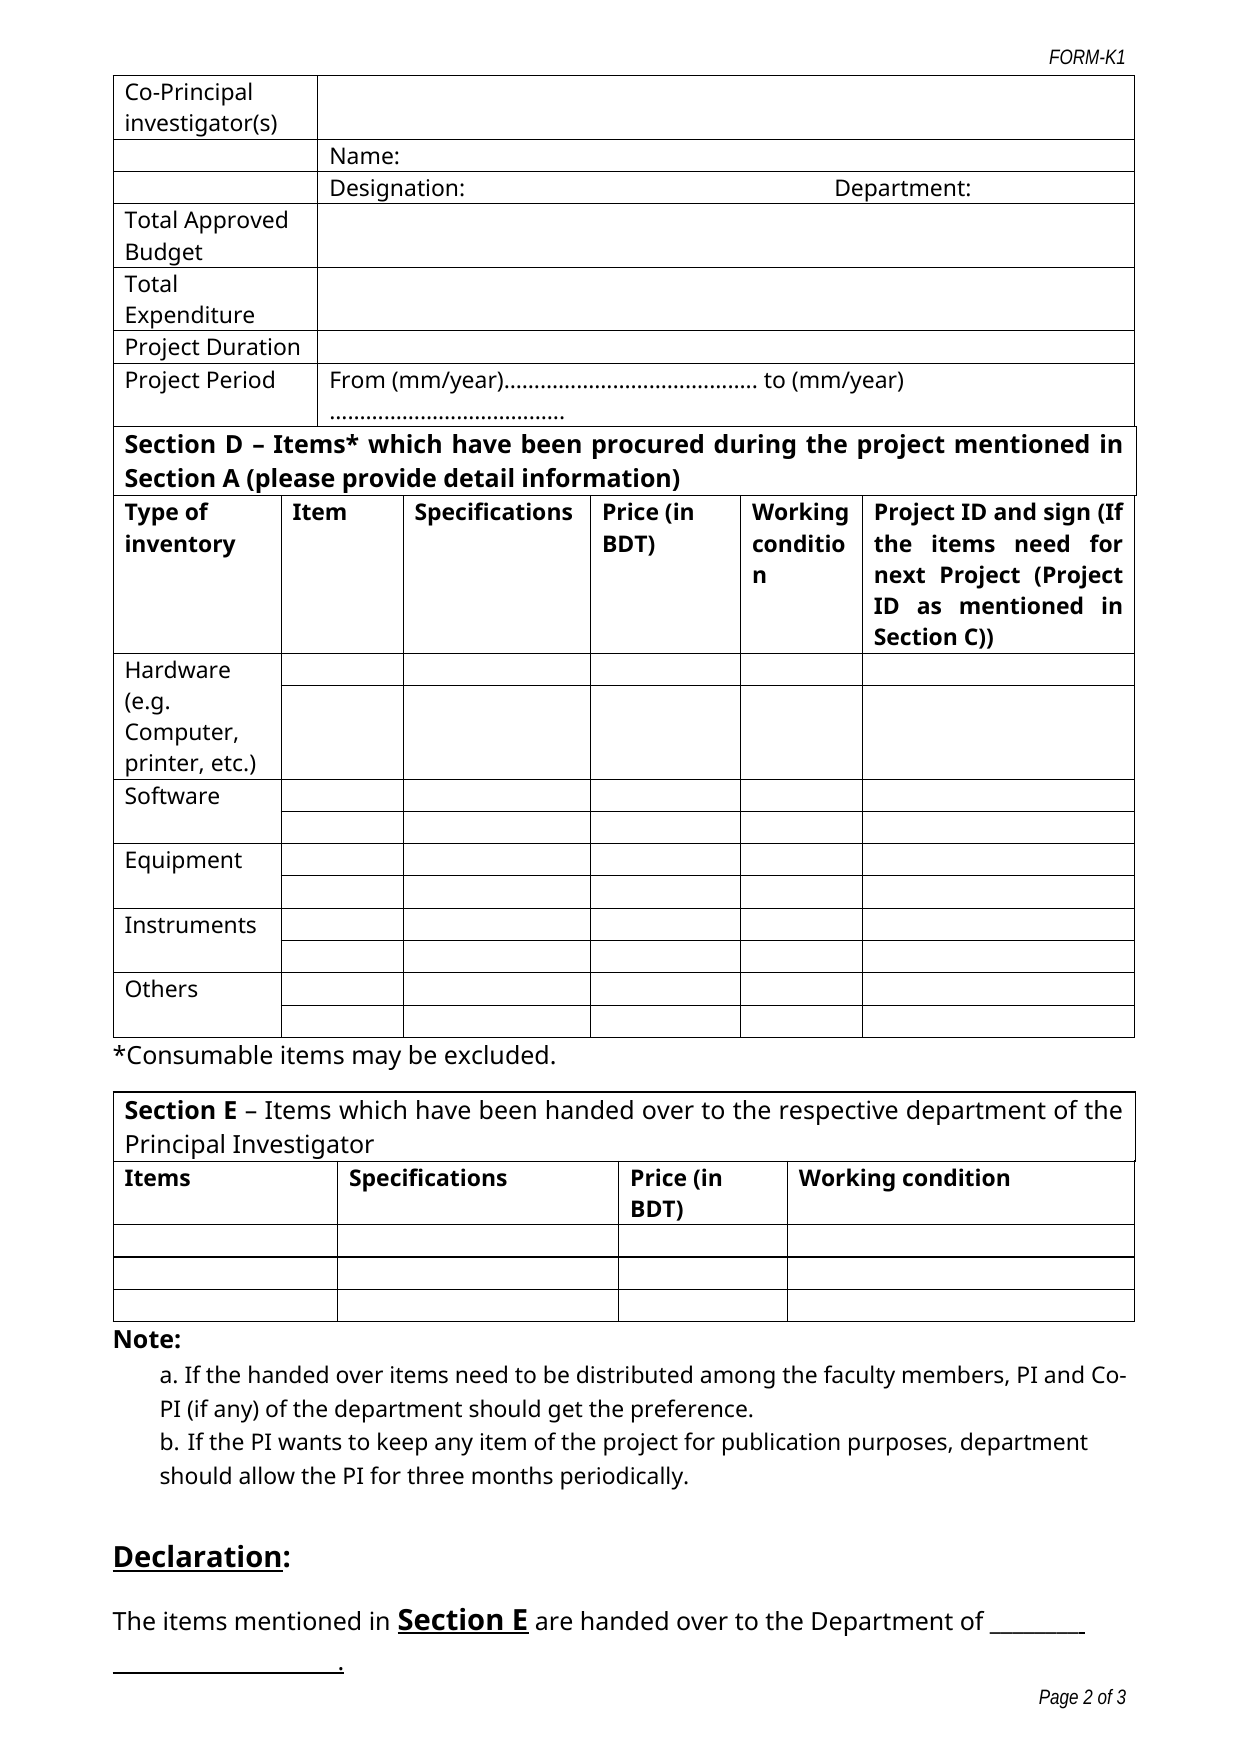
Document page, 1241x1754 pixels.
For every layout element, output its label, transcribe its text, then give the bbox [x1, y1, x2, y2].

table_cell Others [114, 973, 281, 1037]
table_cell [788, 1258, 1134, 1289]
table_cell Item [282, 496, 403, 652]
table_cell [404, 876, 590, 908]
table_cell [591, 654, 740, 685]
table_cell [619, 1225, 787, 1256]
table_cell [318, 331, 1134, 362]
table_cell [282, 686, 403, 778]
table_cell Specifications [338, 1162, 618, 1224]
table_cell [741, 909, 862, 940]
table_cell [282, 876, 403, 908]
table_cell Total Approved Budget [114, 204, 317, 267]
table_cell Working condition [741, 496, 862, 652]
table_cell [282, 780, 403, 811]
table_cell [591, 844, 740, 875]
table_cell [114, 1290, 337, 1321]
table_cell Section D – Items* which have been procured during the project mentioned in Section A (please provide detail information) [114, 427, 1136, 495]
table_cell [863, 909, 1134, 940]
table_cell [114, 172, 317, 203]
table_cell Designation: Department: [318, 172, 1134, 203]
table_cell Equipment [114, 844, 281, 908]
table_cell [338, 1290, 618, 1321]
table_cell [318, 204, 1134, 267]
table_cell From (mm/year)…………………………….…….. to (mm/year)………………………………... [318, 364, 1134, 426]
table_cell [114, 1258, 337, 1289]
text *Consumable items may be excluded. [112, 1038, 1128, 1072]
table_cell Price (in BDT) [619, 1162, 787, 1224]
table_cell [282, 941, 403, 972]
table_cell [591, 973, 740, 1004]
table_cell [404, 686, 590, 778]
table_cell [591, 909, 740, 940]
table_cell [282, 973, 403, 1004]
table_cell [282, 1006, 403, 1037]
table_cell Software [114, 780, 281, 843]
list b. If the PI wants to keep any item of the project for publication purposes, department should allow the PI for three months periodically. [159, 1426, 1128, 1491]
table_cell Name: [318, 140, 1134, 171]
table_cell Price (in BDT) [591, 496, 740, 652]
table_cell [863, 973, 1134, 1004]
table_cell [338, 1258, 618, 1289]
table_cell Items [114, 1162, 337, 1224]
table_cell [619, 1290, 787, 1321]
table_cell [404, 1006, 590, 1037]
table_cell [741, 876, 862, 908]
table_cell [404, 654, 590, 685]
table_cell [788, 1225, 1134, 1256]
table_cell Total Expenditure [114, 268, 317, 330]
table_cell Project ID and sign (If the items need for next Project (Project ID as mentioned in Section C)) [863, 496, 1134, 652]
table_cell Hardware (e.g. Computer, printer, etc.) [114, 654, 281, 778]
table_cell [591, 686, 740, 778]
table_cell [591, 941, 740, 972]
table_cell [404, 973, 590, 1004]
table_cell [318, 76, 1134, 138]
table_cell [863, 844, 1134, 875]
table_cell [591, 876, 740, 908]
table_cell [591, 1006, 740, 1037]
table_cell Type of inventory [114, 496, 281, 652]
table_cell [863, 654, 1134, 685]
text Declaration: [112, 1536, 1128, 1576]
text Note: [112, 1322, 1128, 1356]
table_cell [338, 1225, 618, 1256]
table_cell [863, 686, 1134, 778]
table_cell [863, 1006, 1134, 1037]
table_cell [404, 812, 590, 843]
table_cell [741, 812, 862, 843]
table_cell [741, 654, 862, 685]
table_cell [282, 909, 403, 940]
table_cell [788, 1290, 1134, 1321]
table_cell [318, 268, 1134, 330]
table_cell [114, 140, 317, 171]
table_cell [863, 941, 1134, 972]
table_cell [863, 780, 1134, 811]
table_cell Project Duration [114, 331, 317, 362]
table_cell [114, 1225, 337, 1256]
table_cell Instruments [114, 909, 281, 972]
table_cell [741, 686, 862, 778]
table_cell [282, 812, 403, 843]
text The items mentioned in Section E are handed over to the Department of ________ _ __. [112, 1599, 1143, 1678]
table_cell [404, 844, 590, 875]
table_cell [591, 812, 740, 843]
table_cell Specifications [404, 496, 590, 652]
table_cell [741, 780, 862, 811]
table_cell [282, 844, 403, 875]
text a. If the handed over items need to be distributed among the faculty members, PI and Co-PI (if any) of the department should get the preference. [159, 1359, 1128, 1424]
table_cell [741, 1006, 862, 1037]
table_cell Working condition [788, 1162, 1134, 1224]
table_header Section E – Items which have been handed over to the respective department of the Principal Investigator [114, 1093, 1135, 1161]
table_cell Project Period [114, 364, 317, 426]
table_cell [741, 973, 862, 1004]
table_cell [741, 941, 862, 972]
table_cell [404, 780, 590, 811]
table_cell [591, 780, 740, 811]
table_cell [863, 812, 1134, 843]
table_cell [282, 654, 403, 685]
table_cell [404, 941, 590, 972]
table_cell [404, 909, 590, 940]
table_cell [741, 844, 862, 875]
table_cell Co-Principal investigator(s) [114, 76, 317, 138]
table_cell [619, 1258, 787, 1289]
table_cell [863, 876, 1134, 908]
